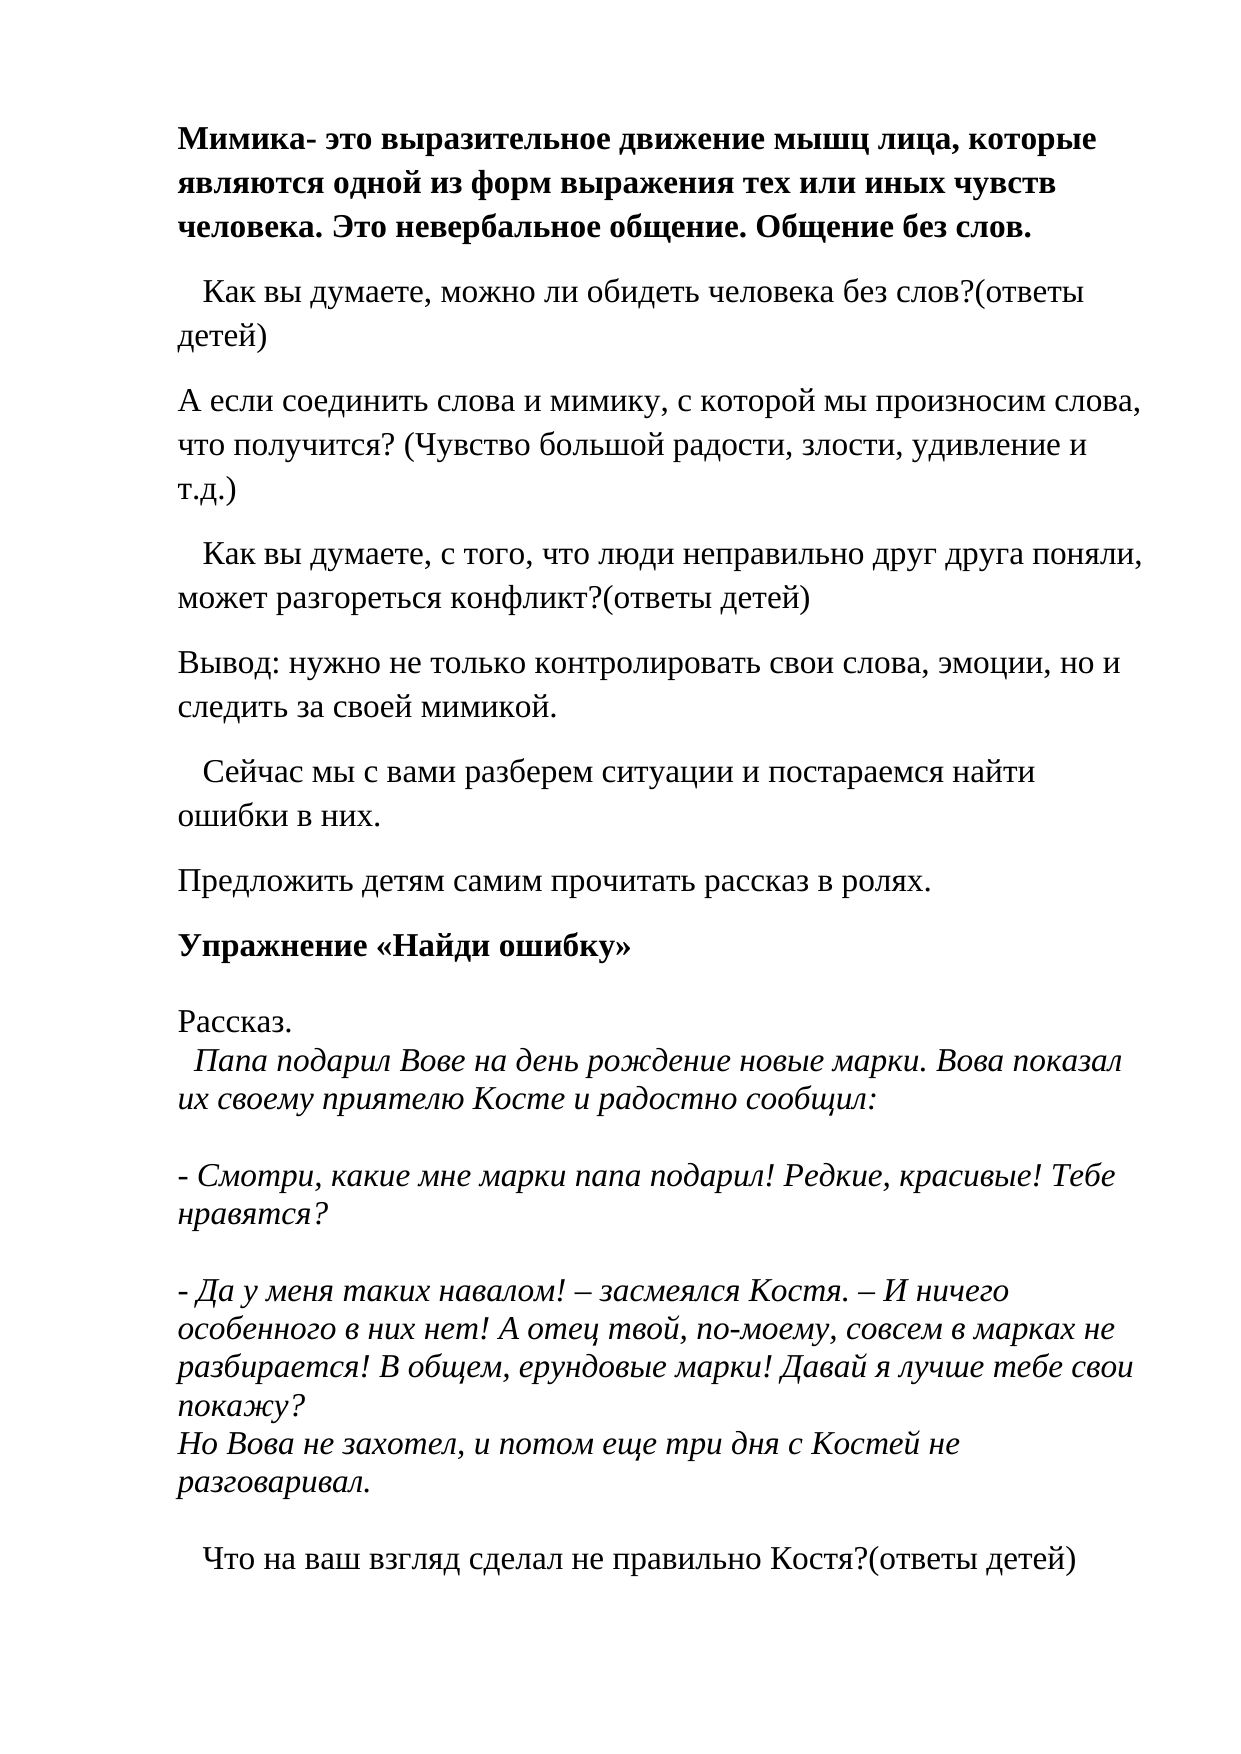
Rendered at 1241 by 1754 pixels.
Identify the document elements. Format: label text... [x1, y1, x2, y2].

text Что на ваш взгляд сделал не правильно Костя?(ответы детей) [177, 1538, 1152, 1577]
text Как вы думаете, можно ли обидеть человека без слов?(ответы детей) [177, 271, 1152, 353]
text Упражнение «Найди ошибку» [177, 925, 1152, 963]
text Предложить детям самим прочитать рассказ в ролях. [177, 860, 1152, 898]
text - Смотри, какие мне марки папа подарил! Редкие, красивые! Тебе нравятся? [177, 1155, 1152, 1232]
text Мимика- это выразительное движение мышц лица, которые являются одной из форм выражения тех или иных чувств человека. Это невербальное общение. Общение без слов. [177, 118, 1152, 244]
text Папа подарил Вове на день рождение новые марки. Вова показал их своему приятелю Косте и радостно сообщил: [177, 1040, 1152, 1117]
text Но Вова не захотел, и потом еще три дня с Костей не разговаривал. [177, 1423, 1152, 1500]
text Рассказ. [177, 1002, 1152, 1040]
text А если соединить слова и мимику, с которой мы произносим слова, что получится? (Чувство большой радости, злости, удивление и т.д.) [177, 380, 1152, 507]
text Как вы думаете, с того, что люди неправильно друг друга поняли, может разгореться конфликт?(ответы детей) [177, 533, 1152, 616]
text - Да у меня таких навалом! – засмеялся Костя. – И ничего особенного в них нет! А отец твой, по-моему, совсем в марках не разбирается! В общем, ерундовые марки! Давай я лучше тебе свои покажу? [177, 1270, 1152, 1423]
text Сейчас мы с вами разберем ситуации и постараемся найти ошибки в них. [177, 751, 1152, 833]
text Вывод: нужно не только контролировать свои слова, эмоции, но и следить за своей мимикой. [177, 642, 1152, 724]
